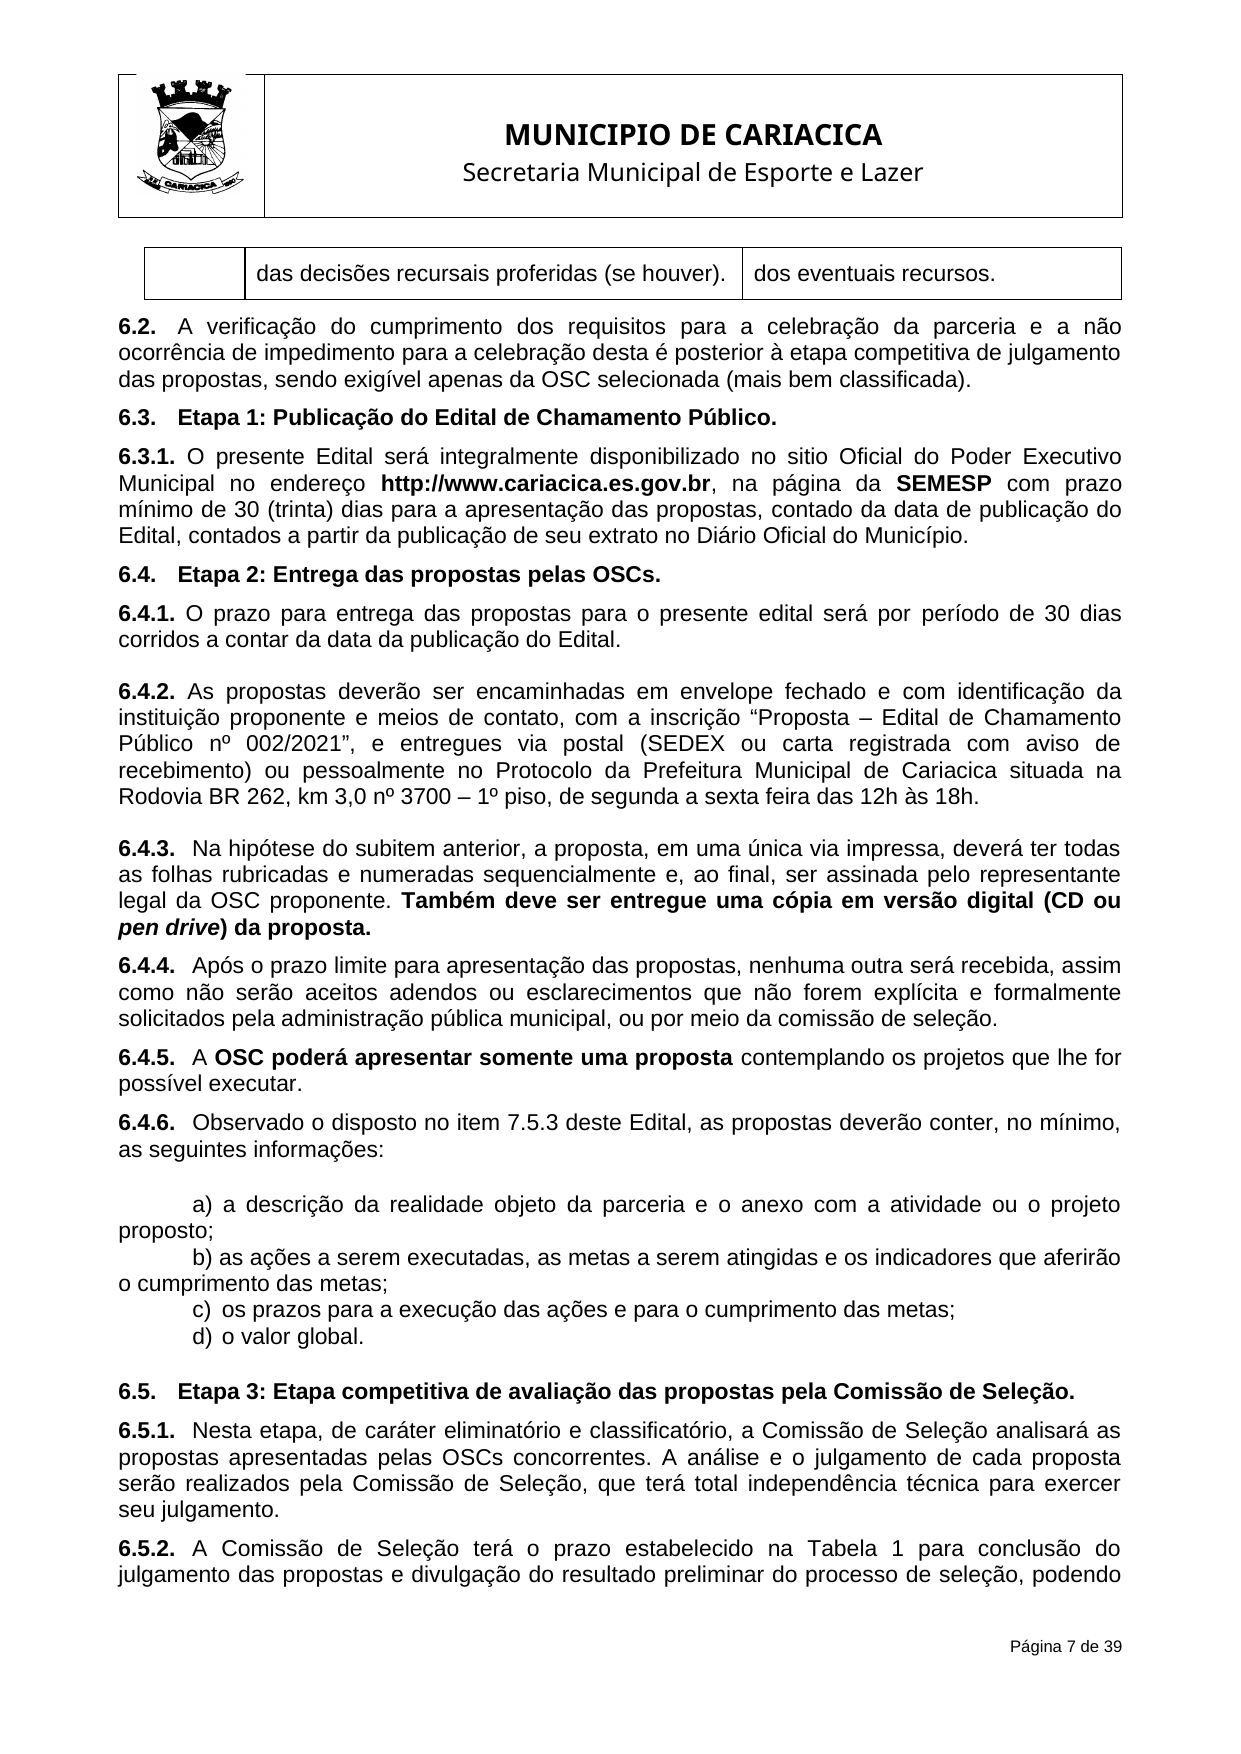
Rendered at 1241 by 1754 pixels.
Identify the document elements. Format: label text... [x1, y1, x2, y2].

text 6.4.4. Após o prazo limite para apresentação das propostas, nenhuma outra será recebida, assim como não serão aceitos adendos ou esclarecimentos que não forem explícita e formalmente solicitados pela administração pública municipal, ou por meio da comissão de seleção. [118, 952, 1122, 1031]
picture [136, 74, 246, 197]
table_cell Homologação e publicação do resultado definitivo da fase de seleção, com divulgação das decisões recursais proferidas (se houver). [246, 248, 742, 299]
table_cell 7 [145, 248, 244, 299]
text b) as ações a serem executadas, as metas a serem atingidas e os indicadores que aferirão o cumprimento das metas; [118, 1244, 1122, 1296]
text 6.3.1. O presente Edital será integralmente disponibilizado no sitio Oficial do Poder Executivo Municipal no endereço http://www.cariacica.es.gov.br, na página da SEMESP com prazo mínimo de 30 (trinta) dias para a apresentação das propostas, contado da data de publicação do Edital, contados a partir da publicação de seu extrato no Diário Oficial do Município. [118, 443, 1122, 549]
text 6.4.2. As propostas deverão ser encaminhadas em envelope fechado e com identificação da instituição proponente e meios de contato, com a inscrição “Proposta – Edital de Chamamento Público nº 002/2021”, e entregues via postal (SEDEX ou carta registrada com aviso de recebimento) ou pessoalmente no Protocolo da Prefeitura Municipal de Cariacica situada na Rodovia BR 262, km 3,0 nº 3700 – 1º piso, de segunda a sexta feira das 12h às 18h. [118, 678, 1122, 809]
text 6.4.5. A OSC poderá apresentar somente uma proposta contemplando os projetos que lhe for possível executar. [118, 1044, 1122, 1097]
table_cell Em até cinco (05) dias após o fim do prazo de recurso e julgamento dos eventuais recursos. [743, 248, 1121, 299]
list os prazos para a execução das ações e para o cumprimento das metas; [192, 1296, 1122, 1323]
text d) o valor global. [118, 1323, 1122, 1349]
text 6.4.6. Observado o disposto no item 7.5.3 deste Edital, as propostas deverão conter, no mínimo, as seguintes informações: [118, 1109, 1122, 1162]
text 6.4.1. O prazo para entrega das propostas para o presente edital será por período de 30 dias corridos a contar da data da publicação do Edital. [118, 600, 1122, 653]
text 6.4. Etapa 2: Entrega das propostas pelas OSCs. [118, 561, 1122, 587]
text a) a descrição da realidade objeto da parceria e o anexo com a atividade ou o projeto proposto; [118, 1191, 1122, 1244]
text 6.4.3. Na hipótese do subitem anterior, a proposta, em uma única via impressa, deverá ter todas as folhas rubricadas e numeradas sequencialmente e, ao final, ser assinada pelo representante legal da OSC proponente. Também deve ser entregue uma cópia em versão digital (CD ou pen drive) da proposta. [118, 834, 1122, 940]
text 6.5.1. Nesta etapa, de caráter eliminatório e classificatório, a Comissão de Seleção analisará as propostas apresentadas pelas OSCs concorrentes. A análise e o julgamento de cada proposta serão realizados pela Comissão de Seleção, que terá total independência técnica para exercer seu julgamento. [118, 1417, 1122, 1523]
text 6.3. Etapa 1: Publicação do Edital de Chamamento Público. [118, 404, 1122, 431]
text 6.5. Etapa 3: Etapa competitiva de avaliação das propostas pela Comissão de Seleção. [118, 1378, 1122, 1405]
text 6.2. A verificação do cumprimento dos requisitos para a celebração da parceria e a não ocorrência de impedimento para a celebração desta é posterior à etapa competitiva de julgamento das propostas, sendo exigível apenas da OSC selecionada (mais bem classificada). [118, 313, 1122, 392]
